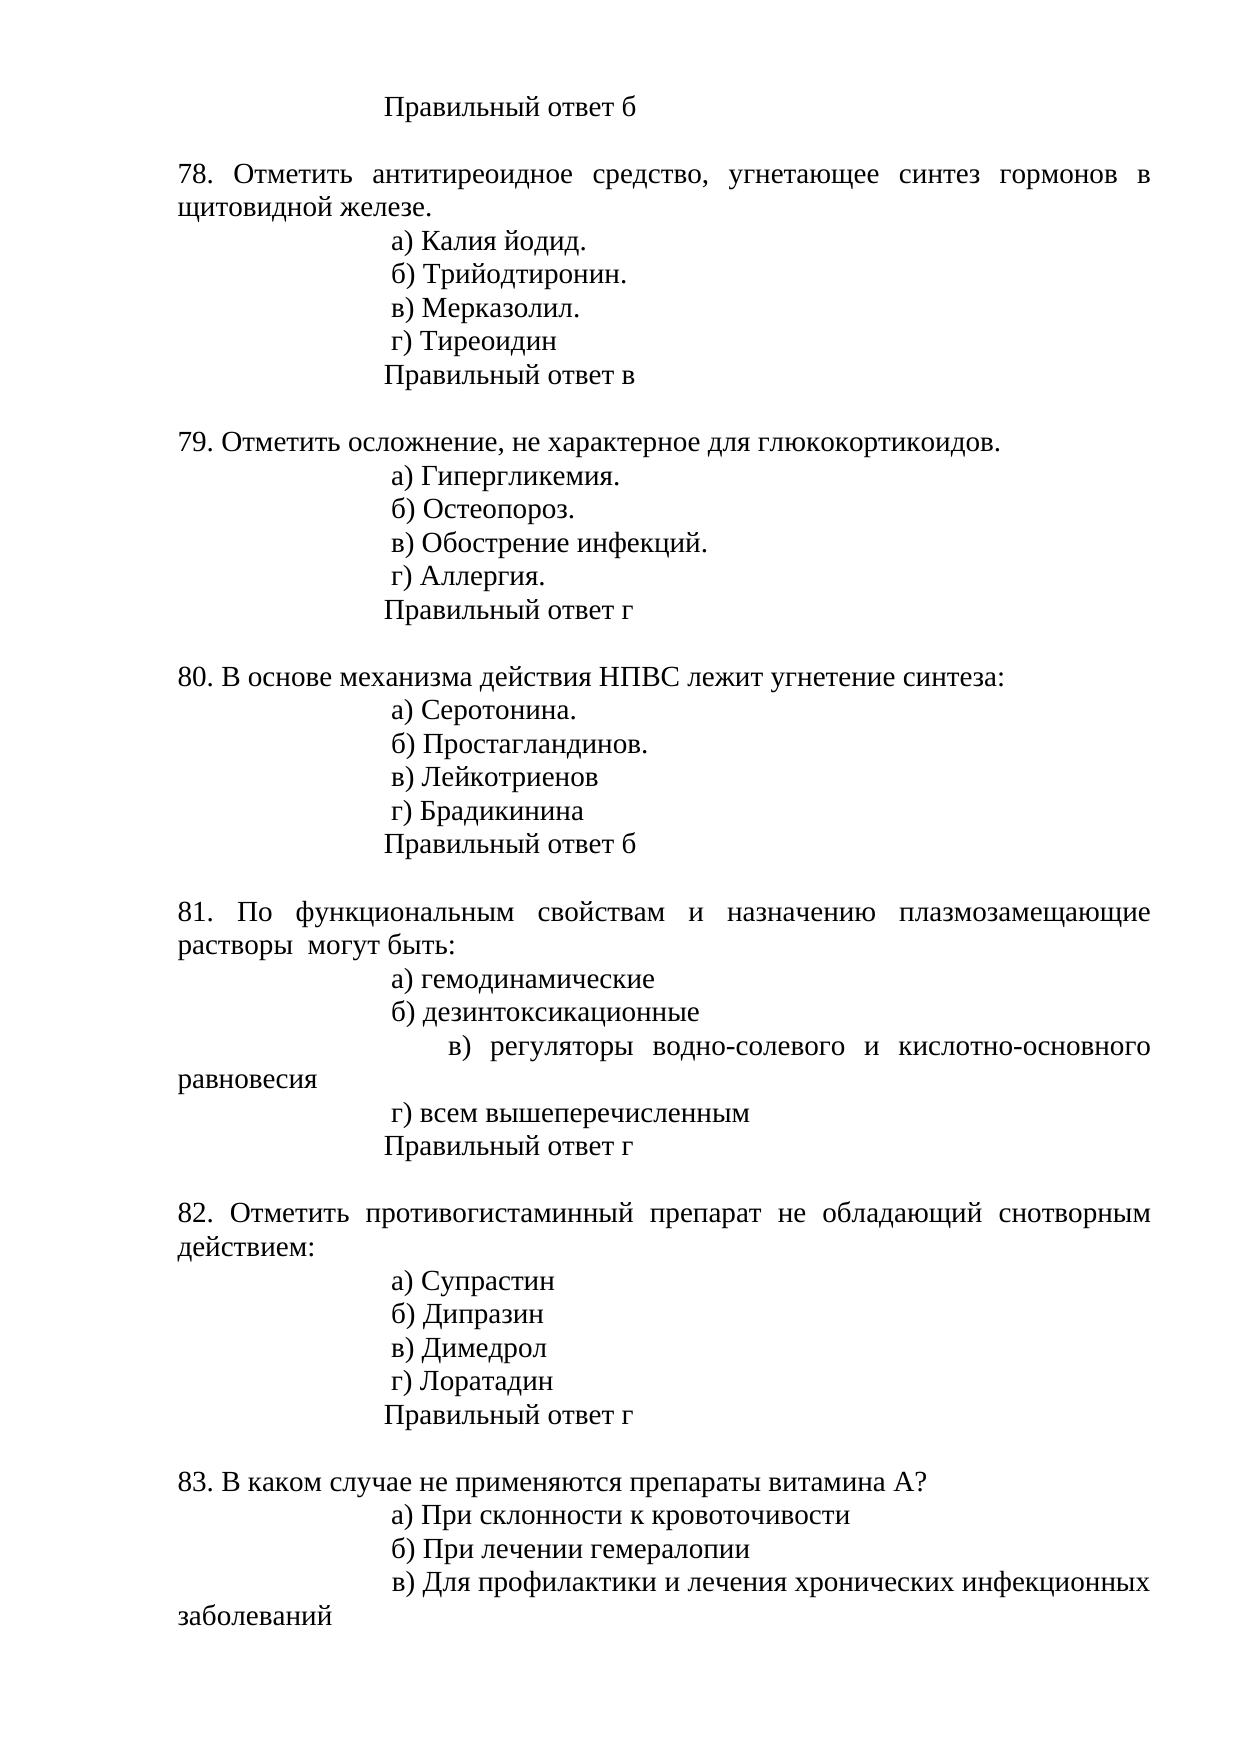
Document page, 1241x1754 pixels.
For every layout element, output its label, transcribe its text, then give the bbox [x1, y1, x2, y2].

text г) Тиреоидин [177, 323, 1152, 357]
text а) Серотонина. [177, 692, 1152, 726]
text в) Обострение инфекций. [177, 525, 1152, 558]
text б) Дипразин [177, 1296, 1152, 1330]
text 79. Отметить осложнение, не характерное для глюкокортикоидов. [177, 424, 1152, 458]
text б) Трийодтиронин. [177, 256, 1152, 290]
text г) всем вышеперечисленным [177, 1095, 1152, 1128]
text Правильный ответ б [177, 89, 1152, 122]
text 78. Отметить антитиреоидное средство, угнетающее синтез гормонов в щитовидной железе. [177, 156, 1152, 223]
text 83. В каком случае не применяются препараты витамина А? [177, 1464, 1152, 1497]
text г) Брадикинина [177, 793, 1152, 827]
text а) Калия йодид. [177, 223, 1152, 256]
text в) регуляторы водно-солевого и кислотно-основного равновесия [177, 1028, 1152, 1095]
text 80. В основе механизма действия НПВС лежит угнетение синтеза: [177, 659, 1152, 692]
text а) Гипергликемия. [177, 458, 1152, 491]
text Правильный ответ в [177, 357, 1152, 391]
text 81. По функциональным свойствам и назначению плазмозамещающие растворы могут быть: [177, 894, 1152, 961]
text а) При склонности к кровоточивости [177, 1497, 1152, 1531]
text б) дезинтоксикационные [177, 994, 1152, 1028]
text б) При лечении гемералопии [177, 1531, 1152, 1564]
text б) Простагландинов. [177, 726, 1152, 759]
text в) Для профилактики и лечения хронических инфекционных заболеваний [177, 1564, 1152, 1632]
text Правильный ответ г [177, 592, 1152, 625]
text Правильный ответ г [177, 1128, 1152, 1162]
text Правильный ответ г [177, 1397, 1152, 1430]
text в) Лейкотриенов [177, 759, 1152, 793]
text Правильный ответ б [177, 827, 1152, 860]
text а) Супрастин [177, 1263, 1152, 1296]
text г) Аллергия. [177, 558, 1152, 592]
text г) Лоратадин [177, 1363, 1152, 1397]
text б) Остеопороз. [177, 491, 1152, 525]
text в) Мерказолил. [177, 290, 1152, 323]
text в) Димедрол [177, 1330, 1152, 1363]
text 82. Отметить противогистаминный препарат не обладающий снотворным действием: [177, 1196, 1152, 1263]
text а) гемодинамические [177, 961, 1152, 994]
